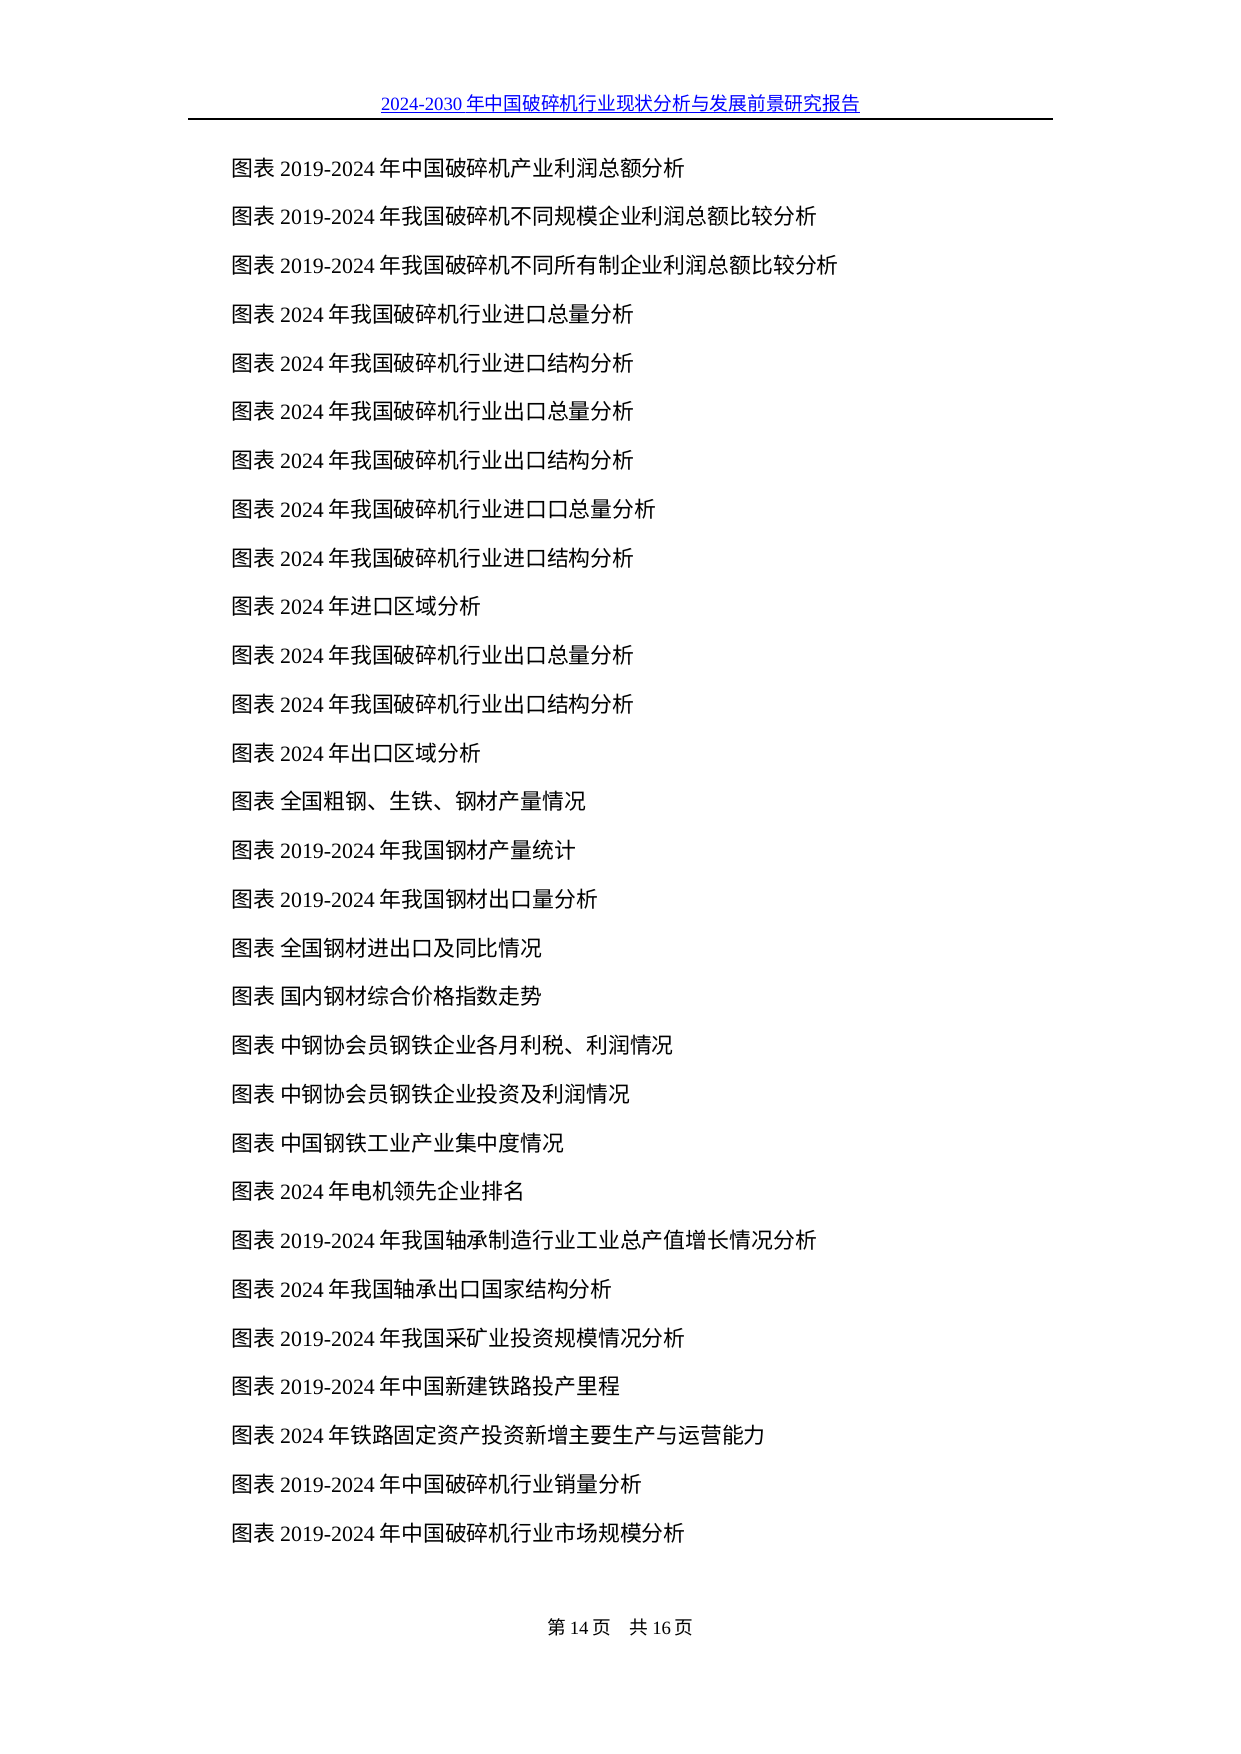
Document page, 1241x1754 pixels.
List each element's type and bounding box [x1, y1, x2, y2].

text [187, 150, 1053, 1548]
